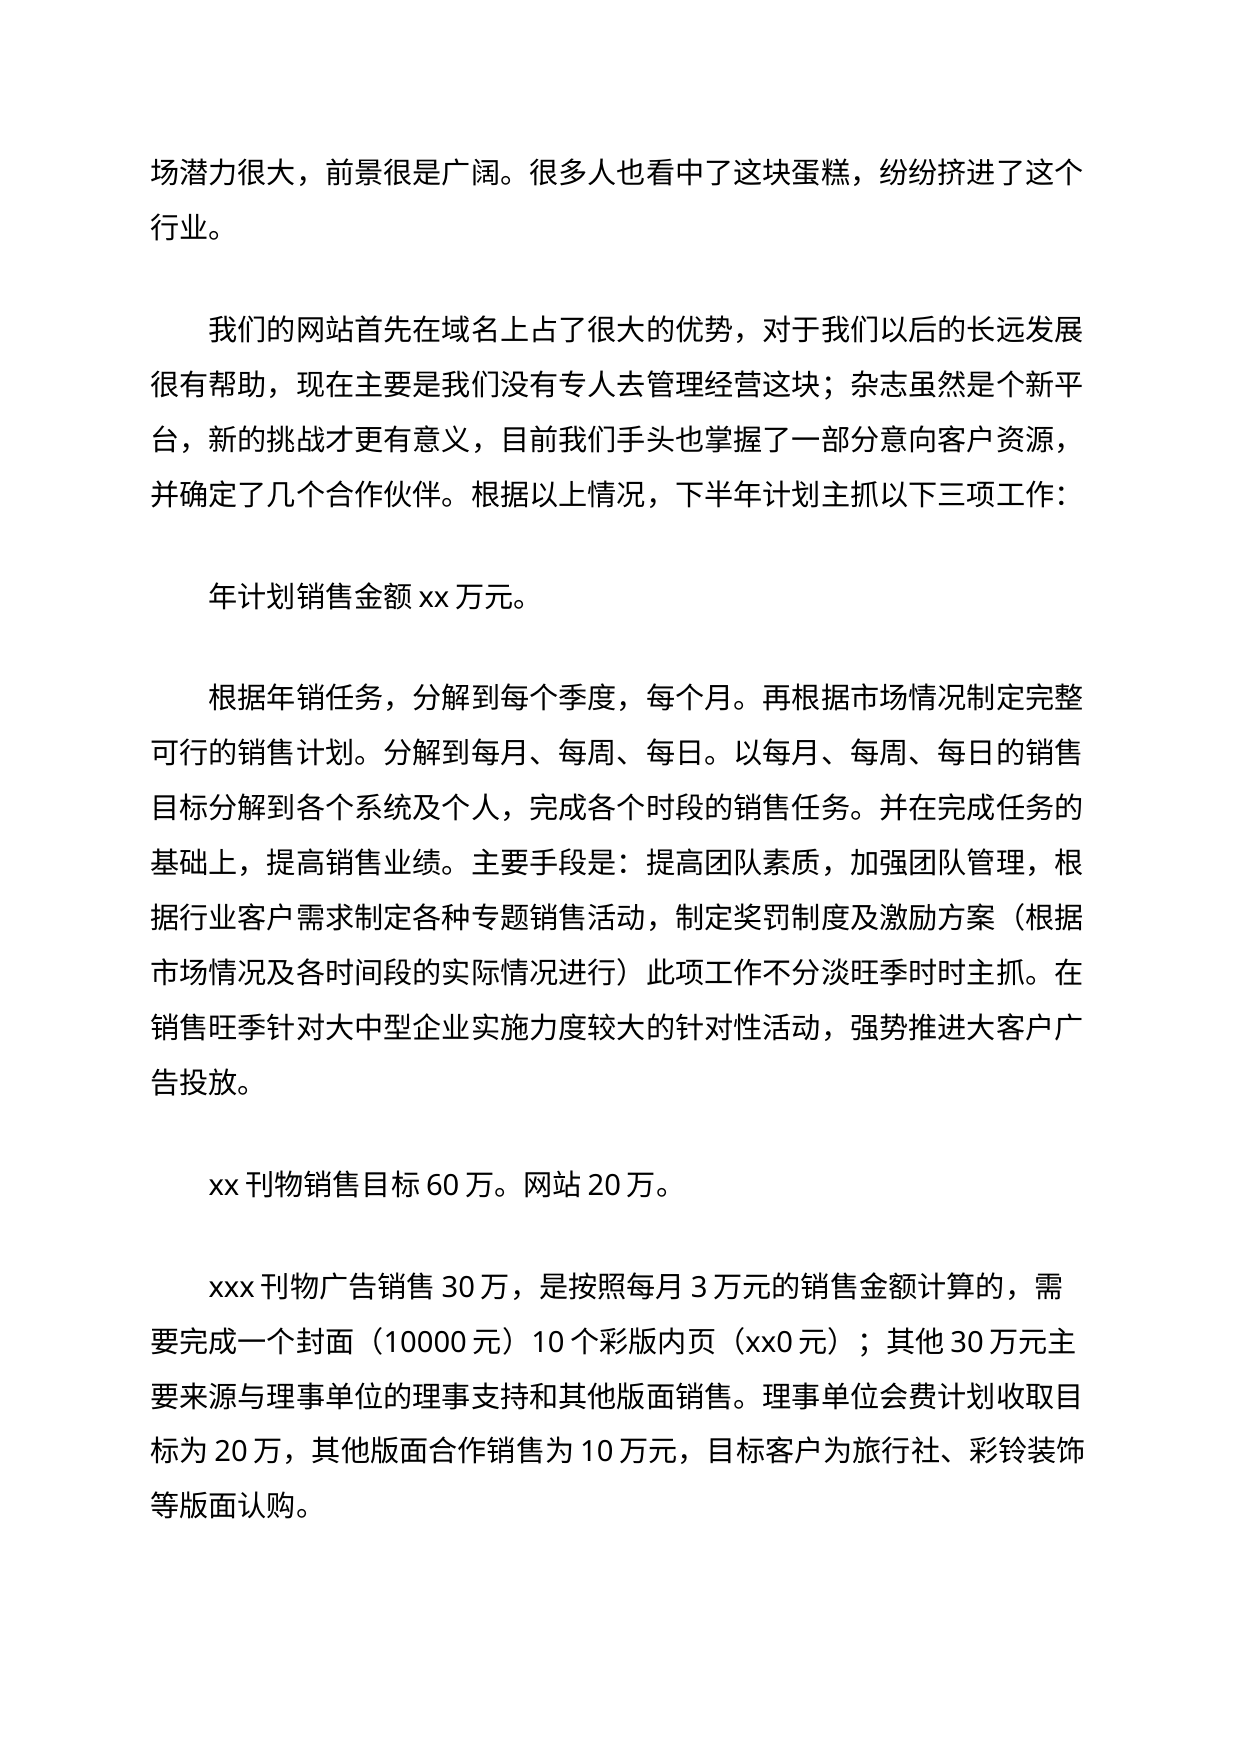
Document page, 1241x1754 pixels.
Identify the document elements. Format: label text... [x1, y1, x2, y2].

text 根据年销任务，分解到每个季度，每个月。再根据市场情况制定完整可行的销售计划。分解到每月、每周、每日。以每月、每周、每日的销售目标分解到各个系统及个人，完成各个时段的销售任务。并在完成任务的基础上，提高销售业绩。主要手段是：提高团队素质，加强团队管理，根据行业客户需求制定各种专题销售活动，制定奖罚制度及激励方案（根据市场情况及各时间段的实际情况进行）此项工作不分淡旺季时时主抓。在销售旺季针对大中型企业实施力度较大的针对性活动，强势推进大客户广告投放。 [150, 675, 1090, 1102]
text 我们的网站首先在域名上占了很大的优势，对于我们以后的长远发展很有帮助，现在主要是我们没有专人去管理经营这块；杂志虽然是个新平台，新的挑战才更有意义，目前我们手头也掌握了一部分意向客户资源，并确定了几个合作伙伴。根据以上情况，下半年计划主抓以下三项工作： [150, 307, 1090, 514]
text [150, 150, 1090, 247]
text xxx刊物广告销售30万，是按照每月3万元的销售金额计算的，需要完成一个封面（10000元）10个彩版内页（xx0元）；其他30万元主要来源与理事单位的理事支持和其他版面销售。理事单位会费计划收取目标为20万，其他版面合作销售为10万元，目标客户为旅行社、彩铃装饰等版面认购。 [150, 1263, 1090, 1525]
text 年计划销售金额xx万元。 [150, 573, 1090, 616]
text xx刊物销售目标60万。网站20万。 [150, 1161, 1090, 1203]
